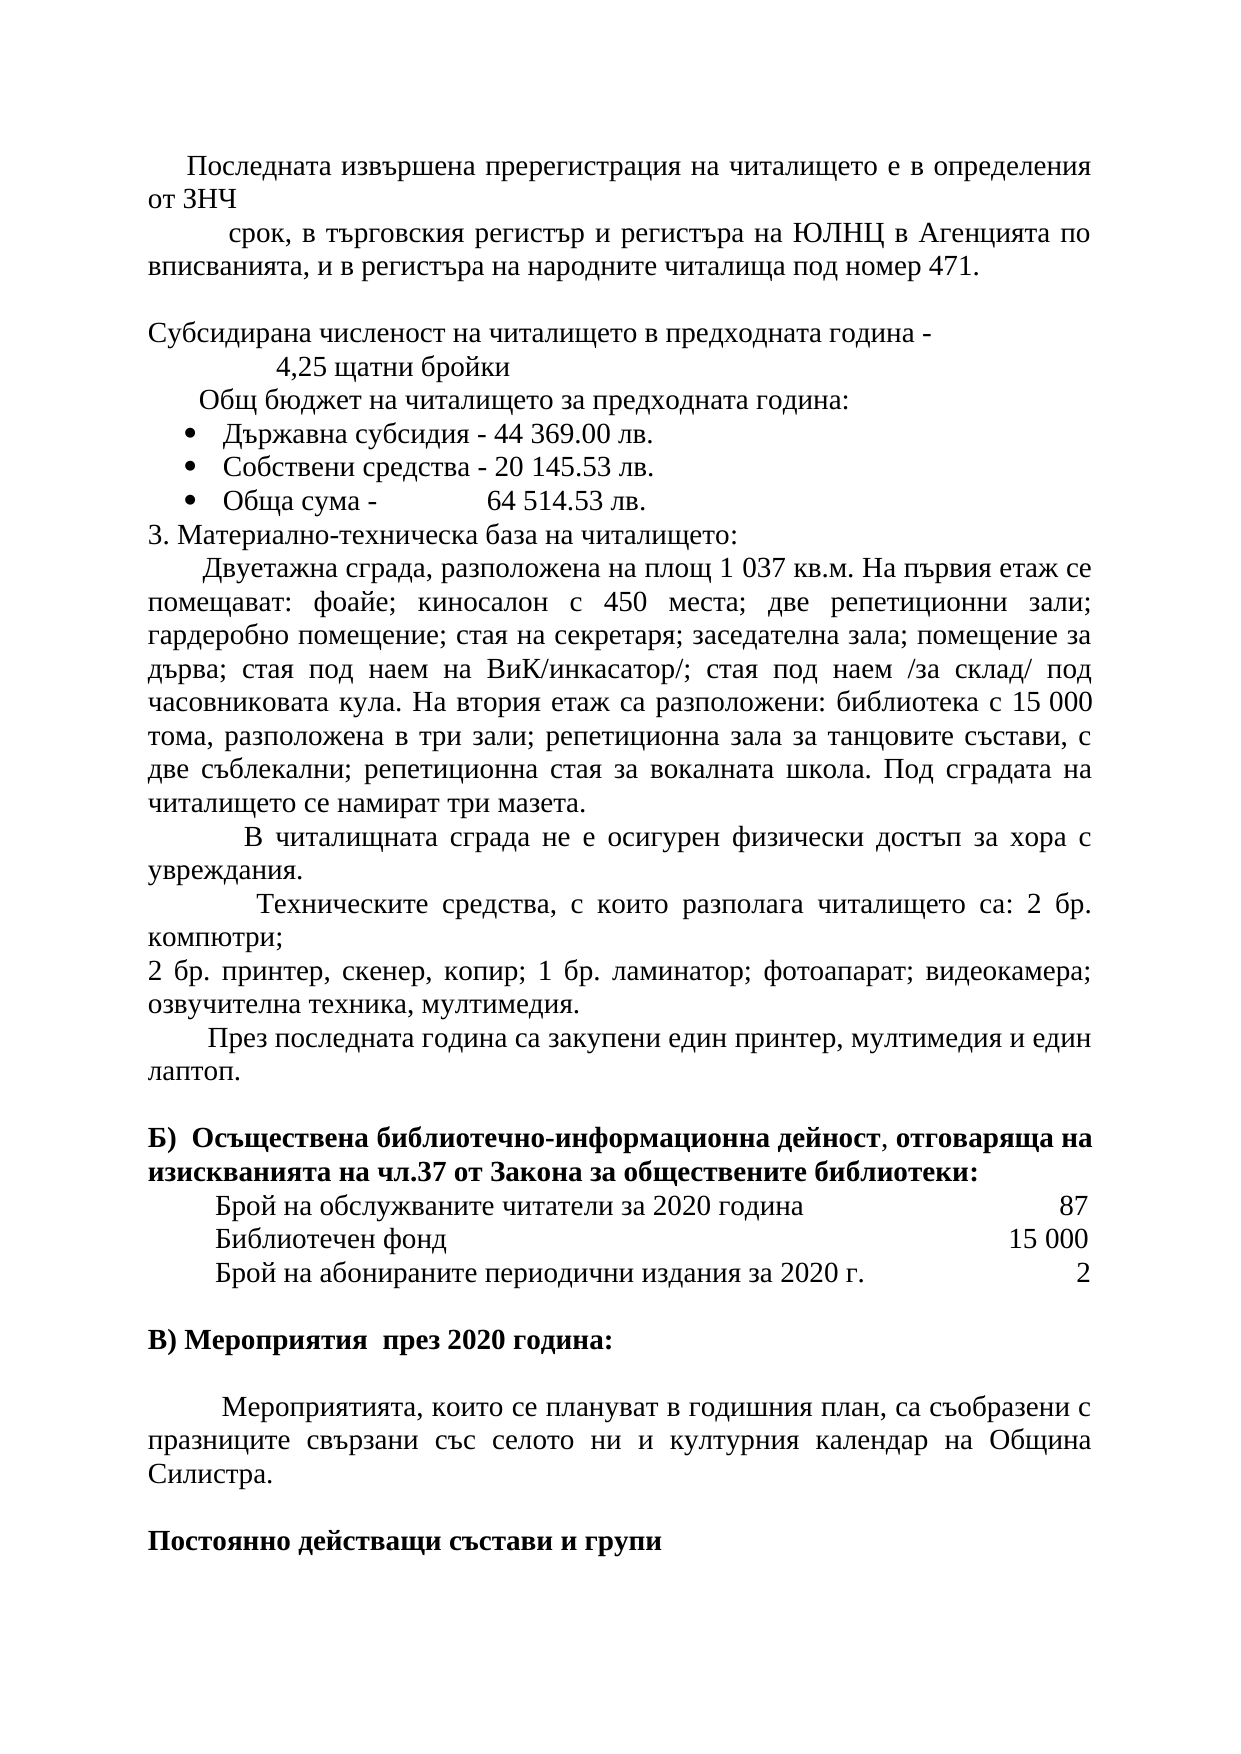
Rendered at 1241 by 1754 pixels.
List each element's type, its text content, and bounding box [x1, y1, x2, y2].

list Собствени средства - 20 145.53 лв. [185, 449, 1093, 483]
text Двуетажна сграда, разположена на площ 1 037 кв.м. На първия етаж се помещават: фоайе; киносалон с 450 места; две репетиционни зали; гардеробно помещение; стая на секретаря; заседателна зала; помещение за дърва; стая под наем на ВиК/инкасатор/; стая под наем /за склад/ под часовниковата кула. На втория етаж са разположени: библиотека с 15 000 тома, разположена в три зали; репетиционна зала за танцовите състави, с две съблекални; репетиционна стая за вокалната школа. Под сградата на читалището се намират три мазета. [148, 550, 1093, 819]
text 3. Материално-техническа база на читалището: [148, 517, 1093, 550]
list Държавна субсидия - 44 369.00 лв. [185, 416, 1093, 449]
text Последната извършена пререгистрация на читалището е в определения от ЗНЧ [148, 148, 1093, 215]
text Постоянно действащи състави и групи [148, 1523, 1093, 1590]
text Брой на абонираните периодични издания за 2020 г. 2 [215, 1255, 1093, 1288]
text Библиотечен фонд 15 000 [215, 1221, 1093, 1255]
text Мероприятията, които се плануват в годишния план, са съобразени с празниците свързани със селото ни и културния календар на Община Силистра. [148, 1389, 1093, 1489]
text В) Мероприятия през 2020 година: [148, 1322, 1093, 1355]
text В читалищната сграда не е осигурен физически достъп за хора с увреждания. [148, 819, 1093, 886]
text Общ бюджет на читалището за предходната година: [148, 382, 1093, 416]
list Обща сума - 64 514.53 лв. [185, 483, 1093, 517]
text Брой на обслужваните читатели за 2020 година 87 [215, 1188, 1093, 1221]
text 4,25 щатни бройки [276, 349, 1093, 382]
text Техническите средства, с които разполага читалището са: 2 бр. компютри; [148, 886, 1093, 953]
text 2 бр. принтер, скенер, копир; 1 бр. ламинатор; фотоапарат; видеокамера; озвучителна техника, мултимедия. [148, 953, 1093, 1020]
text През последната година са закупени един принтер, мултимедия и един лаптоп. [148, 1020, 1093, 1087]
text Субсидирана численост на читалището в предходната година - [148, 315, 1093, 349]
text срок, в търговския регистър и регистъра на ЮЛНЦ в Агенцията по вписванията, и в регистъра на народните читалища под номер 471. [148, 215, 1093, 282]
text Б) Осъществена библиотечно-информационна дейност, отговаряща на изискванията на чл.37 от Закона за обществените библиотеки: [148, 1121, 1093, 1188]
